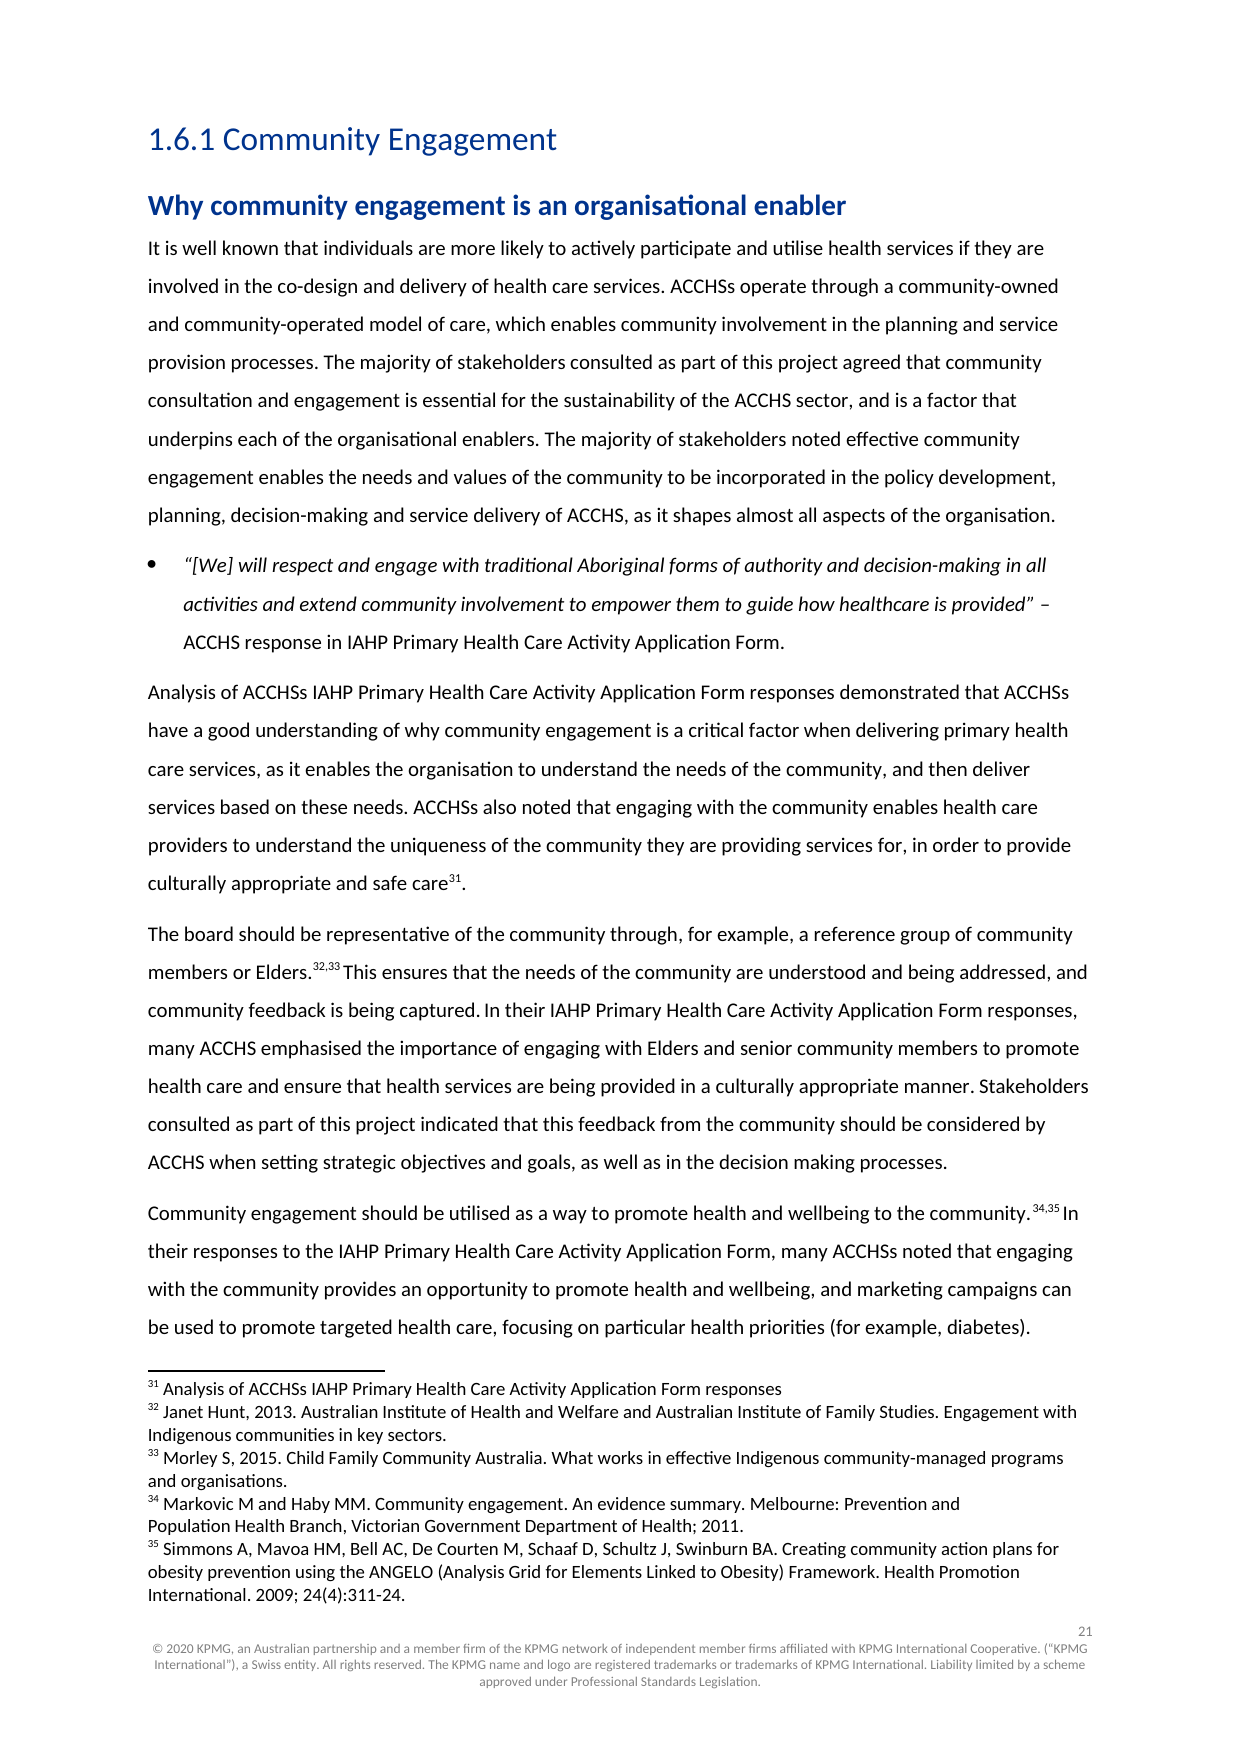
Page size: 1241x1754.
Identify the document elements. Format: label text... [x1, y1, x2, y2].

text It is well known that individuals are more likely to actively participate and utilise health services if they are involved in the co-design and delivery of health care services. ACCHSs operate through a community-owned and community-operated model of care, which enables community involvement in the planning and service provision processes. The majority of stakeholders consulted as part of this project agreed that community consultation and engagement is essential for the sustainability of the ACCHS sector, and is a factor that underpins each of the organisational enablers. The majority of stakeholders noted effective community engagement enables the needs and values of the community to be incorporated in the policy development, planning, decision-making and service delivery of ACCHS, as it shapes almost all aspects of the organisation. [148, 235, 1092, 527]
text Analysis of ACCHSs IAHP Primary Health Care Activity Application Form responses demonstrated that ACCHSs have a good understanding of why community engagement is a critical factor when delivering primary health care services, as it enables the organisation to understand the needs of the community, and then deliver services based on these needs. ACCHSs also noted that engaging with the community enables health care providers to understand the uniqueness of the community they are providing services for, in order to provide culturally appropriate and safe care. [148, 679, 1092, 896]
subtitle 1.6.1 Community Engagement [148, 118, 1092, 159]
text Community engagement should be utilised as a way to promote health and wellbeing to the community., In their responses to the IAHP Primary Health Care Activity Application Form, many ACCHSs noted that engaging with the community provides an opportunity to promote health and wellbeing, and marketing campaigns can be used to promote targeted health care, focusing on particular health priorities (for example, diabetes). [148, 1200, 1092, 1340]
subtitle Why community engagement is an organisational enabler [148, 187, 1092, 223]
text The board should be representative of the community through, for example, a reference group of community members or Elders., This ensures that the needs of the community are understood and being addressed, and community feedback is being captured. In their IAHP Primary Health Care Activity Application Form responses, many ACCHS emphasised the importance of engaging with Elders and senior community members to promote health care and ensure that health services are being provided in a culturally appropriate manner. Stakeholders consulted as part of this project indicated that this feedback from the community should be considered by ACCHS when setting strategic objectives and goals, as well as in the decision making processes. [148, 921, 1092, 1175]
list “[We] will respect and engage with traditional Aboriginal forms of authority and decision-making in all activities and extend community involvement to empower them to guide how healthcare is provided” – ACCHS response in IAHP Primary Health Care Activity Application Form. [148, 553, 1092, 654]
